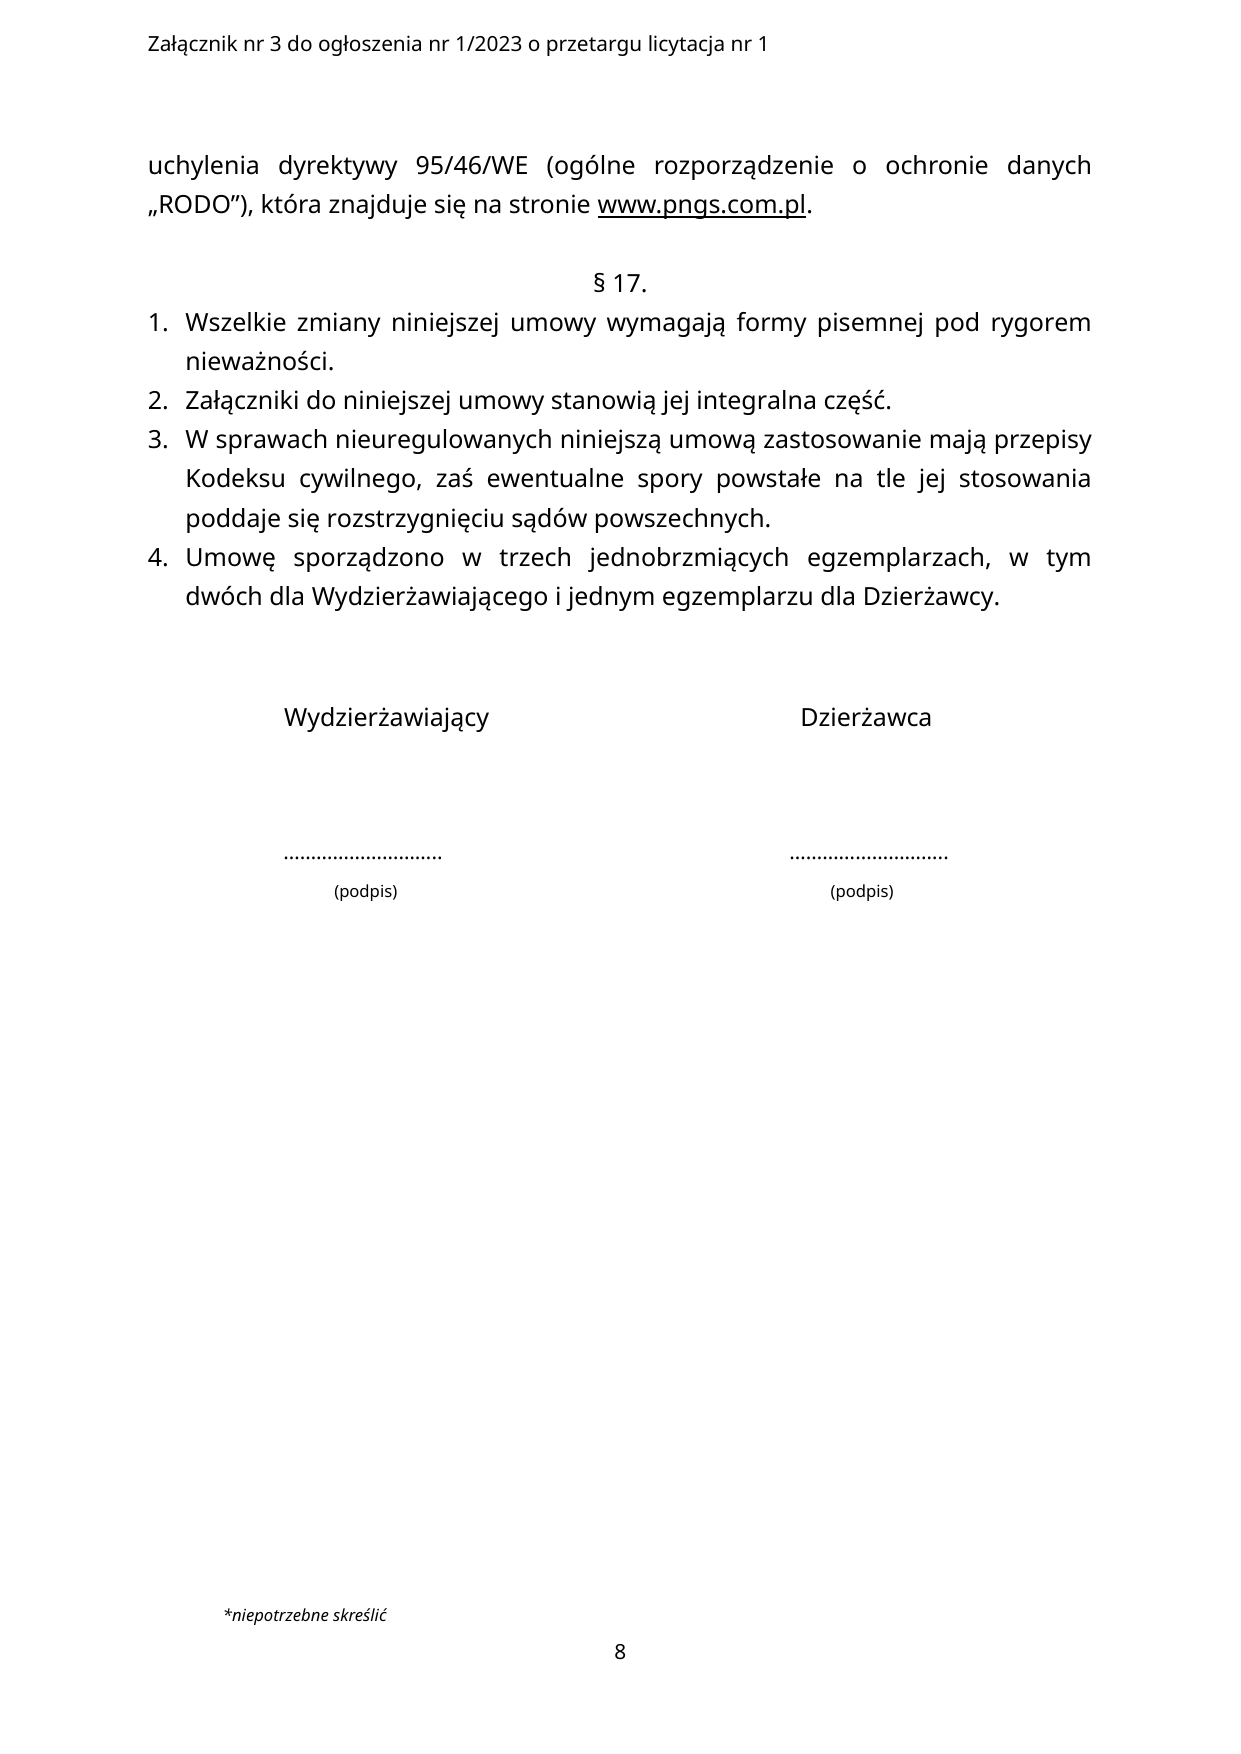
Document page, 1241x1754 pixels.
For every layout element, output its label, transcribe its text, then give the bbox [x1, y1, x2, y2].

text ……………………….. ……………………….. [148, 837, 1093, 865]
list Załączniki do niniejszej umowy stanowią jej integralna część. [148, 383, 1093, 417]
list Wszelkie zmiany niniejszej umowy wymagają formy pisemnej pod rygorem nieważności. [148, 304, 1093, 378]
list W sprawach nieuregulowanych niniejszą umową zastosowanie mają przepisy Kodeksu cywilnego, zaś ewentualne spory powstałe na tle jej stosowania poddaje się rozstrzygnięciu sądów powszechnych. [148, 422, 1093, 534]
text § 17. [148, 265, 1093, 299]
text (podpis) (podpis) [148, 879, 1093, 902]
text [148, 148, 1093, 221]
list Umowę sporządzono w trzech jednobrzmiących egzemplarzach, w tym dwóch dla Wydzierżawiającego i jednym egzemplarzu dla Dzierżawcy. [148, 539, 1093, 613]
text Wydzierżawiający Dzierżawca [148, 700, 1093, 734]
